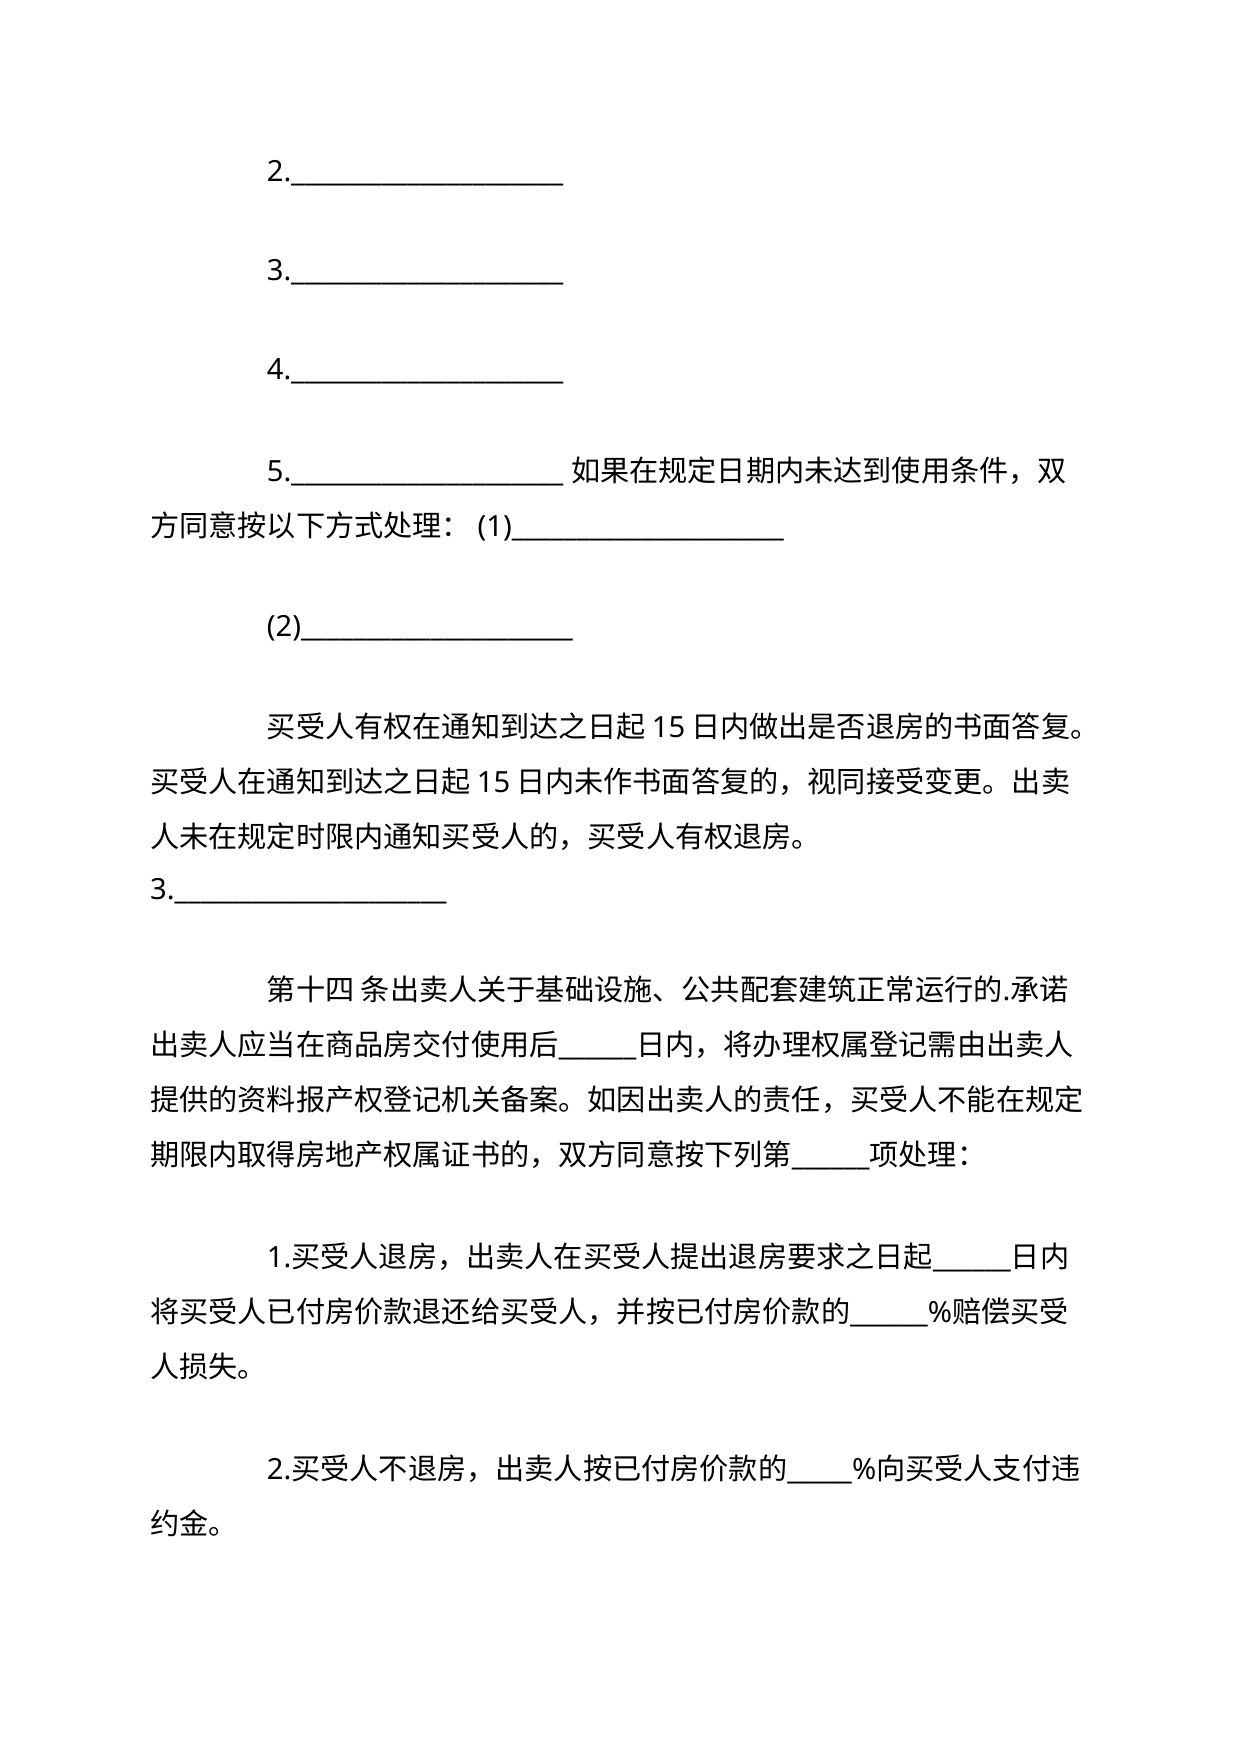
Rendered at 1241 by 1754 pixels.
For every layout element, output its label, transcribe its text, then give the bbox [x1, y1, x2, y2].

text 3._____________________ [150, 249, 1090, 289]
text (2)_____________________ [150, 605, 1090, 644]
text 2._____________________ [150, 150, 1090, 190]
text 4._____________________ [150, 348, 1090, 388]
text 5._____________________ 如果在规定日期内未达到使用条件，双方同意按以下方式处理： (1)_____________________ [150, 448, 1090, 545]
text 1.买受人退房，出卖人在买受人提出退房要求之日起______日内将买受人已付房价款退还给买受人，并按已付房价款的______%赔偿买受人损失。 [150, 1233, 1090, 1386]
text 2.买受人不退房，出卖人按已付房价款的_____%向买受人支付违约金。 [150, 1445, 1090, 1543]
text 买受人有权在通知到达之日起15日内做出是否退房的书面答复。买受人在通知到达之日起15日内未作书面答复的，视同接受变更。出卖人未在规定时限内通知买受人的，买受人有权退房。 3._____________________ [150, 704, 1090, 908]
text 第十四 条出卖人关于基础设施、公共配套建筑正常运行的.承诺 出卖人应当在商品房交付使用后______日内，将办理权属登记需由出卖人提供的资料报产权登记机关备案。如因出卖人的责任，买受人不能在规定期限内取得房地产权属证书的，双方同意按下列第______项处理： [150, 967, 1090, 1174]
